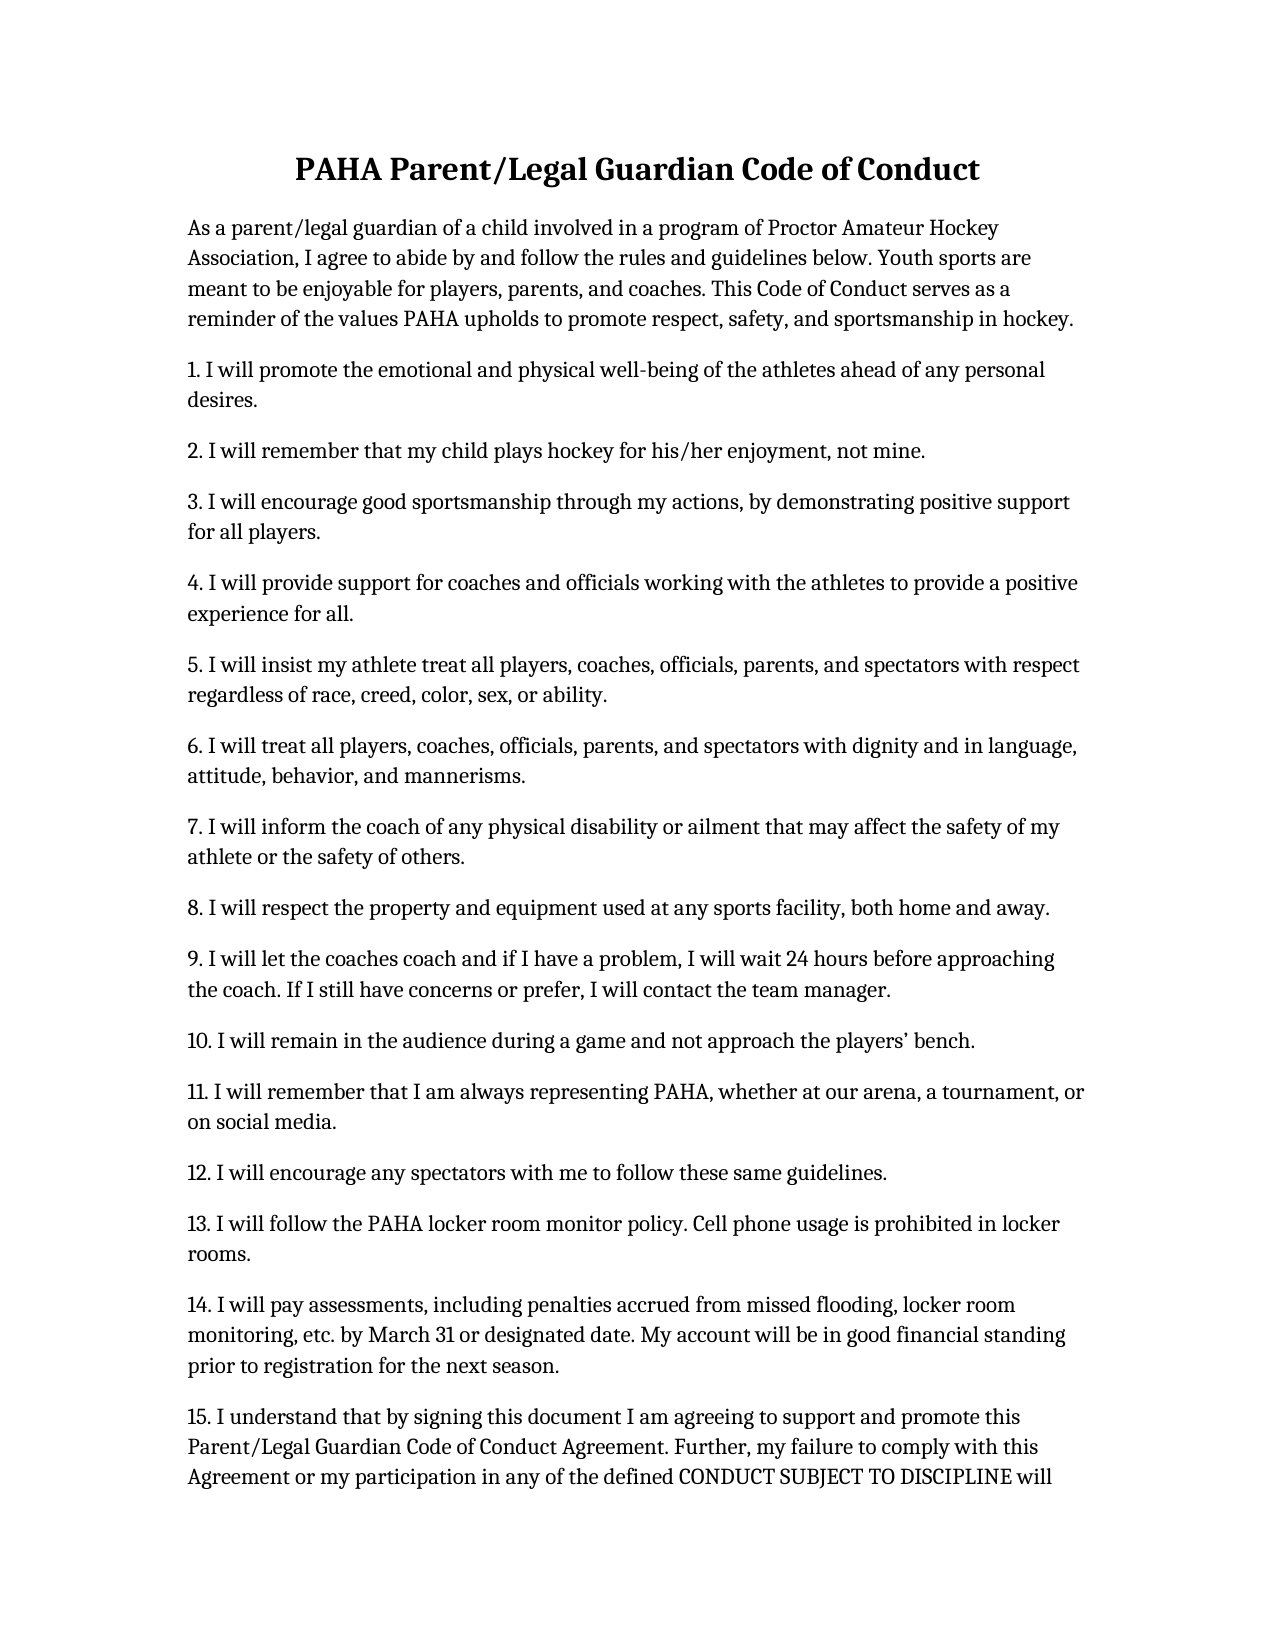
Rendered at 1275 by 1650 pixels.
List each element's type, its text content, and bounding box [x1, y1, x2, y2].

text 8. I will respect the property and equipment used at any sports facility, both home and away. [187, 895, 1087, 921]
text 5. I will insist my athlete treat all players, coaches, officials, parents, and spectators with respect regardless of race, creed, color, sex, or ability. [187, 651, 1087, 708]
text 14. I will pay assessments, including penalties accrued from missed flooding, locker room monitoring, etc. by March 31 or designated date. My account will be in good financial standing prior to registration for the next season. [187, 1292, 1087, 1379]
text 3. I will encourage good sportsmanship through my actions, by demonstrating positive support for all players. [187, 489, 1087, 545]
text As a parent/legal guardian of a child involved in a program of Proctor Amateur Hockey Association, I agree to abide by and follow the rules and guidelines below. Youth sports are meant to be enjoyable for players, parents, and coaches. This Code of Conduct serves as a reminder of the values PAHA upholds to promote respect, safety, and sportsmanship in hockey. [187, 215, 1087, 332]
text 12. I will encourage any spectators with me to follow these same guidelines. [187, 1160, 1087, 1186]
text 1. I will promote the emotional and physical well-being of the athletes ahead of any personal desires. [187, 357, 1087, 413]
text 6. I will treat all players, coaches, officials, parents, and spectators with dignity and in language, attitude, behavior, and mannerisms. [187, 733, 1087, 789]
text 7. I will inform the coach of any physical disability or ailment that may affect the safety of my athlete or the safety of others. [187, 814, 1087, 870]
text 13. I will follow the PAHA locker room monitor policy. Cell phone usage is prohibited in locker rooms. [187, 1211, 1087, 1267]
text 9. I will let the coaches coach and if I have a problem, I will wait 24 hours before approaching the coach. If I still have concerns or prefer, I will contact the team manager. [187, 946, 1087, 1003]
text PAHA Parent/Legal Guardian Code of Conduct [187, 150, 1087, 188]
text 10. I will remain in the audience during a game and not approach the players’ bench. [187, 1027, 1087, 1054]
text 4. I will provide support for coaches and officials working with the athletes to provide a positive experience for all. [187, 570, 1087, 627]
text 11. I will remember that I am always representing PAHA, whether at our arena, a tournament, or on social media. [187, 1078, 1087, 1135]
text 2. I will remember that my child plays hockey for his/her enjoyment, not mine. [187, 438, 1087, 464]
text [187, 1403, 1087, 1490]
